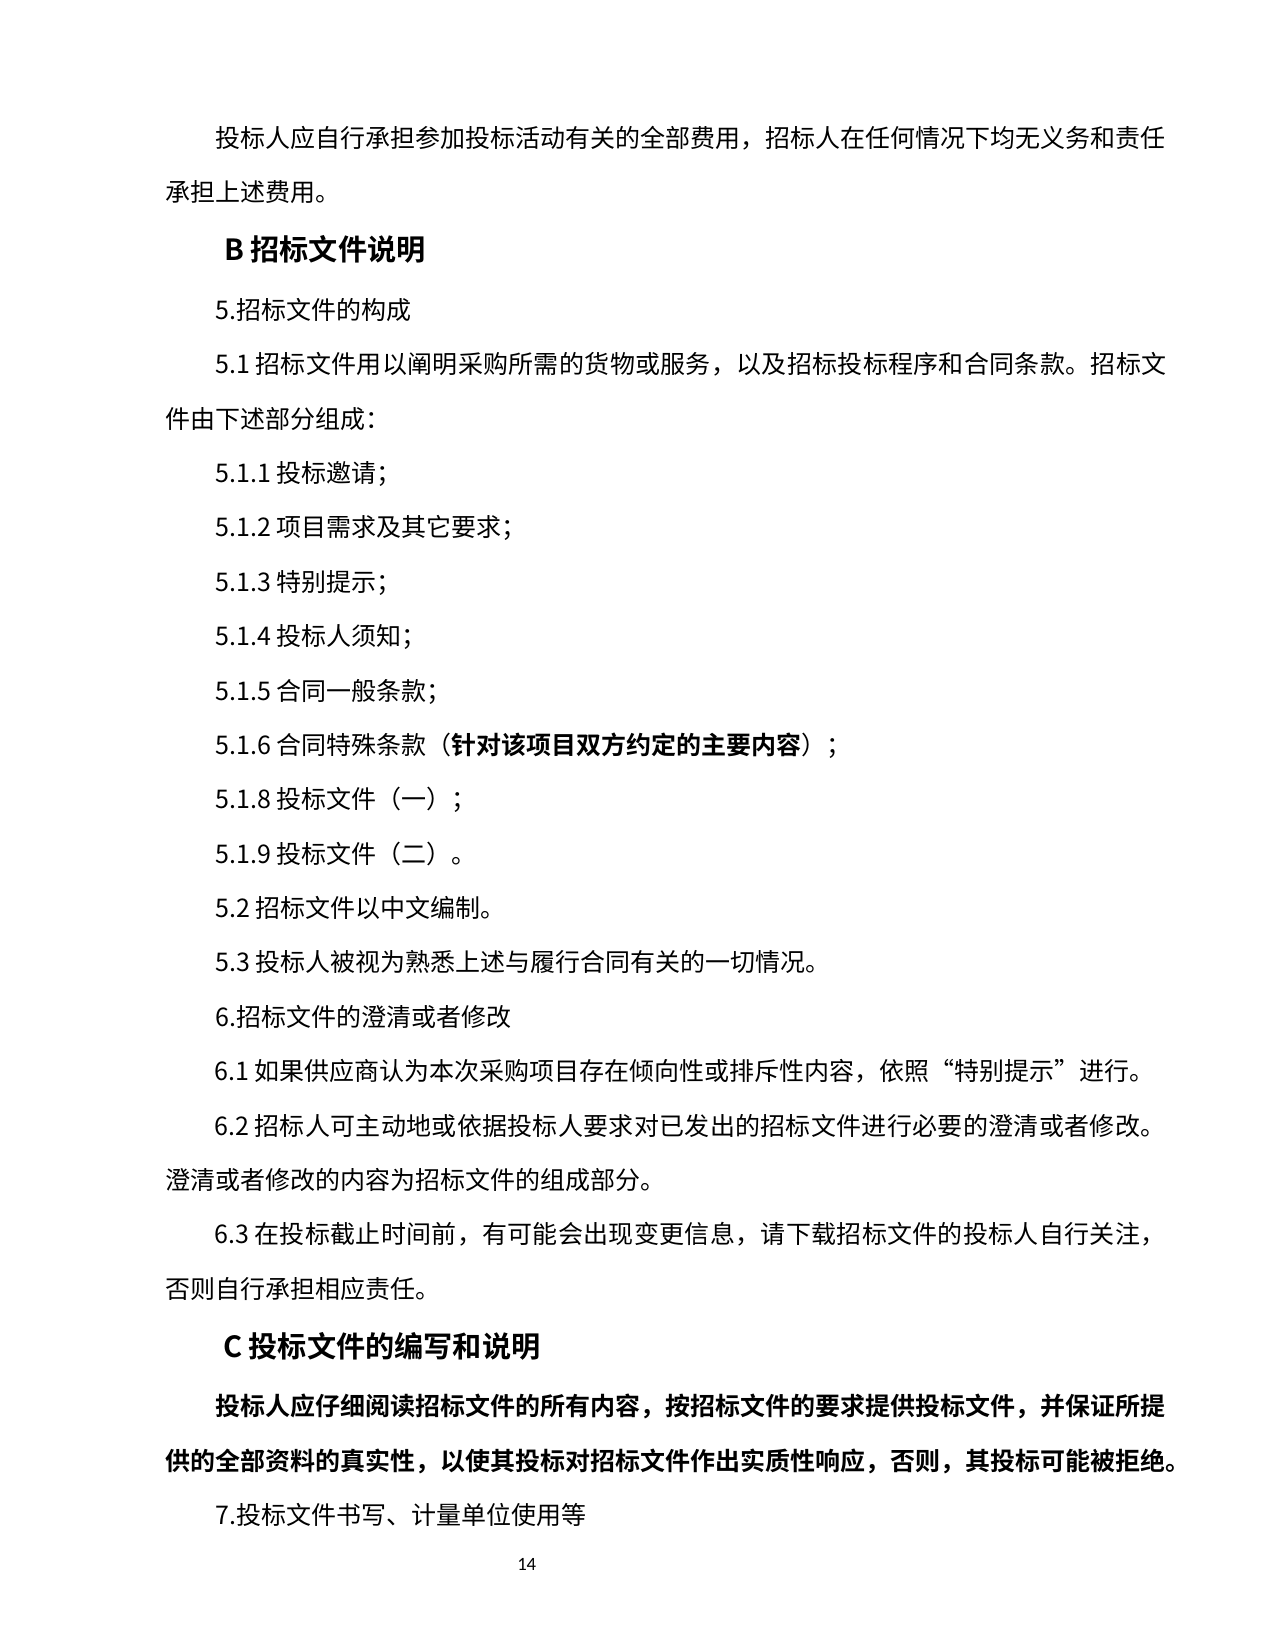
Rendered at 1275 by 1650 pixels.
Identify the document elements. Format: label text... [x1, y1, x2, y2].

text 6.1如果供应商认为本次采购项目存在倾向性或排斥性内容，依照“特别提示”进行。 [165, 1052, 1169, 1088]
text 投标人应自行承担参加投标活动有关的全部费用，招标人在任何情况下均无义务和责任承担上述费用。 [165, 118, 1169, 209]
text 5.1招标文件用以阐明采购所需的货物或服务，以及招标投标程序和合同条款。招标文件由下述部分组成： [165, 345, 1169, 435]
text C 投标文件的编写和说明 [165, 1323, 1169, 1366]
text 5.招标文件的构成 [165, 290, 1169, 327]
text 5.1.9投标文件（二）。 [165, 834, 1169, 870]
text 投标人应仔细阅读招标文件的所有内容，按招标文件的要求提供投标文件，并保证所提供的全部资料的真实性，以使其投标对招标文件作出实质性响应，否则，其投标可能被拒绝。 [165, 1387, 1169, 1477]
text 5.1.5合同一般条款； [165, 671, 1169, 707]
text 6.招标文件的澄清或者修改 [165, 997, 1169, 1033]
text 6.3在投标截止时间前，有可能会出现变更信息，请下载招标文件的投标人自行关注，否则自行承担相应责任。 [165, 1215, 1169, 1305]
text 6.2招标人可主动地或依据投标人要求对已发出的招标文件进行必要的澄清或者修改。澄清或者修改的内容为招标文件的组成部分。 [165, 1106, 1169, 1197]
text 5.1.3特别提示； [165, 562, 1169, 598]
text 5.2招标文件以中文编制。 [165, 888, 1169, 925]
text 5.1.8投标文件（一）； [165, 780, 1169, 816]
text 5.1.4投标人须知； [165, 617, 1169, 653]
text 5.1.1投标邀请； [165, 453, 1169, 490]
text 5.1.6合同特殊条款（针对该项目双方约定的主要内容）； [165, 725, 1169, 762]
text 7.投标文件书写、计量单位使用等 [165, 1496, 1169, 1532]
text B 招标文件说明 [165, 227, 1169, 269]
text 5.3投标人被视为熟悉上述与履行合同有关的一切情况。 [165, 943, 1169, 979]
text 5.1.2项目需求及其它要求； [165, 508, 1169, 544]
